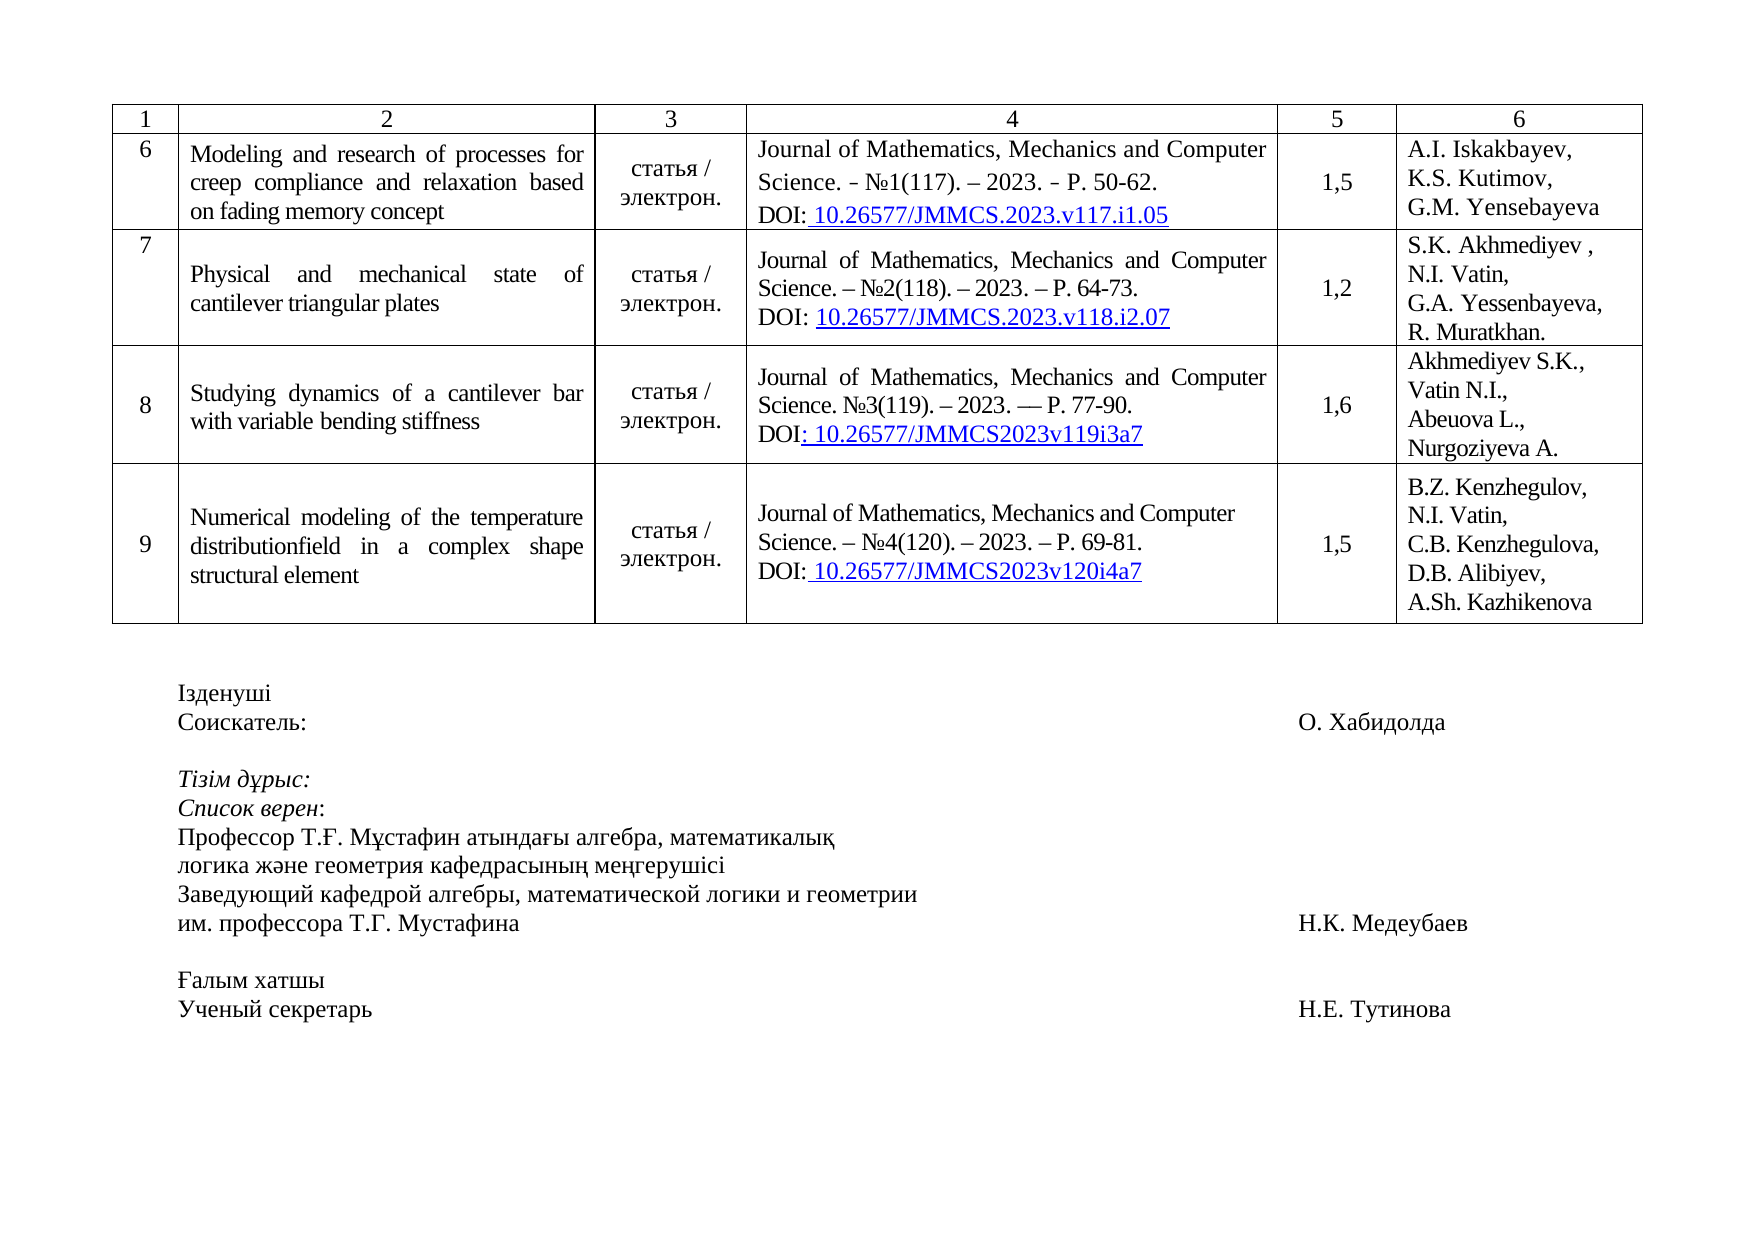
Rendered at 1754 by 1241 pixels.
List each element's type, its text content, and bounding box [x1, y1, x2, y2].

table_cell S.K. Akhmediyev , N.I. Vatin, G.A. Yessenbayeva, R. Muratkhan. [1397, 230, 1642, 345]
table_header 6 [1397, 105, 1642, 133]
table_header 3 [596, 105, 746, 133]
table_cell B.Z. Kenzhegulov, N.I. Vatin, C.B. Kenzhegulova, D.B. Alibiyev, A.Sh. Kazhikenova [1397, 464, 1642, 623]
table_cell 1,5 [1278, 464, 1396, 623]
table_cell Journal of Mathematics, Mechanics and Computer Science. №3(119). – 2023. –– Р. 77-90. DOI: 10.26577/JMMCS2023v119i3a7 [747, 346, 1277, 463]
table_header 5 [1278, 105, 1396, 133]
text Заведующий кафедрой алгебры, математической логики и геометрии [177, 879, 1636, 908]
text логика және геометрия кафедрасының меңгерушiсi [177, 851, 1636, 879]
table_cell 6 [113, 134, 178, 229]
table_header 1 [113, 105, 178, 133]
table_cell Journal of Mathematics, Mechanics and Computer Science. – №2(118). – 2023. – Р. 64-73. DOI: 10.26577/JMMCS.2023.v118.i2.07 [747, 230, 1277, 345]
text Ғалым хатшы [177, 966, 1636, 994]
table_cell 7 [113, 230, 178, 345]
table_cell 9 [113, 464, 178, 623]
table_cell Journal of Mathematics, Mechanics and Computer Science. – №1(117). – 2023. – Р. 50-62. DOI: 10.26577/JMMCS.2023.v117.i1.05 [747, 134, 1277, 229]
table_cell статья / электрон. [596, 230, 746, 345]
table_cell Modeling and research of processes for creep compliance and relaxation based on fading memory concept [179, 134, 594, 229]
text им. профессора Т.Г. Мустафина Н.К. Медеубаев [177, 908, 1636, 937]
text Iзденушi [177, 678, 1636, 707]
table_cell 1,6 [1278, 346, 1396, 463]
table_cell 8 [113, 346, 178, 463]
table_cell Studying dynamics of a cantilever bar with variable bending stiffness [179, 346, 594, 463]
text Тiзiм дұрыс: [177, 764, 1636, 793]
table_cell Numerical modeling of the temperature distributionfield in a complex shape structural element [179, 464, 594, 623]
table_cell Akhmediyev S.K., Vatin N.I., Abeuova L., Nurgoziyeva A. [1397, 346, 1642, 463]
text Ученый секретарь Н.Е. Тутинова [177, 994, 1636, 1023]
table_cell статья / электрон. [596, 134, 746, 229]
table_cell статья / электрон. [596, 346, 746, 463]
text Профессор Т.Ғ. Мұстафин атындағы алгебра, математикалық [177, 822, 1636, 851]
table_cell 1,2 [1278, 230, 1396, 345]
table_cell Journal of Mathematics, Mechanics and Computer Science. – №4(120). – 2023. – Р. 69-81. DOI: 10.26577/JMMCS2023v120i4a7 [747, 464, 1277, 623]
table_cell 1,5 [1278, 134, 1396, 229]
table_cell Physical and mechanical state of cantilever triangular plates [179, 230, 594, 345]
table_header 2 [179, 105, 594, 133]
table_cell статья / электрон. [596, 464, 746, 623]
text Соискатель: О. Хабидолда [177, 707, 1636, 736]
table_header 4 [747, 105, 1277, 133]
table_cell A.I. Iskakbayev, K.S. Kutimov, G.M. Yensebayeva [1397, 134, 1642, 229]
text Список верен: [177, 793, 1636, 822]
